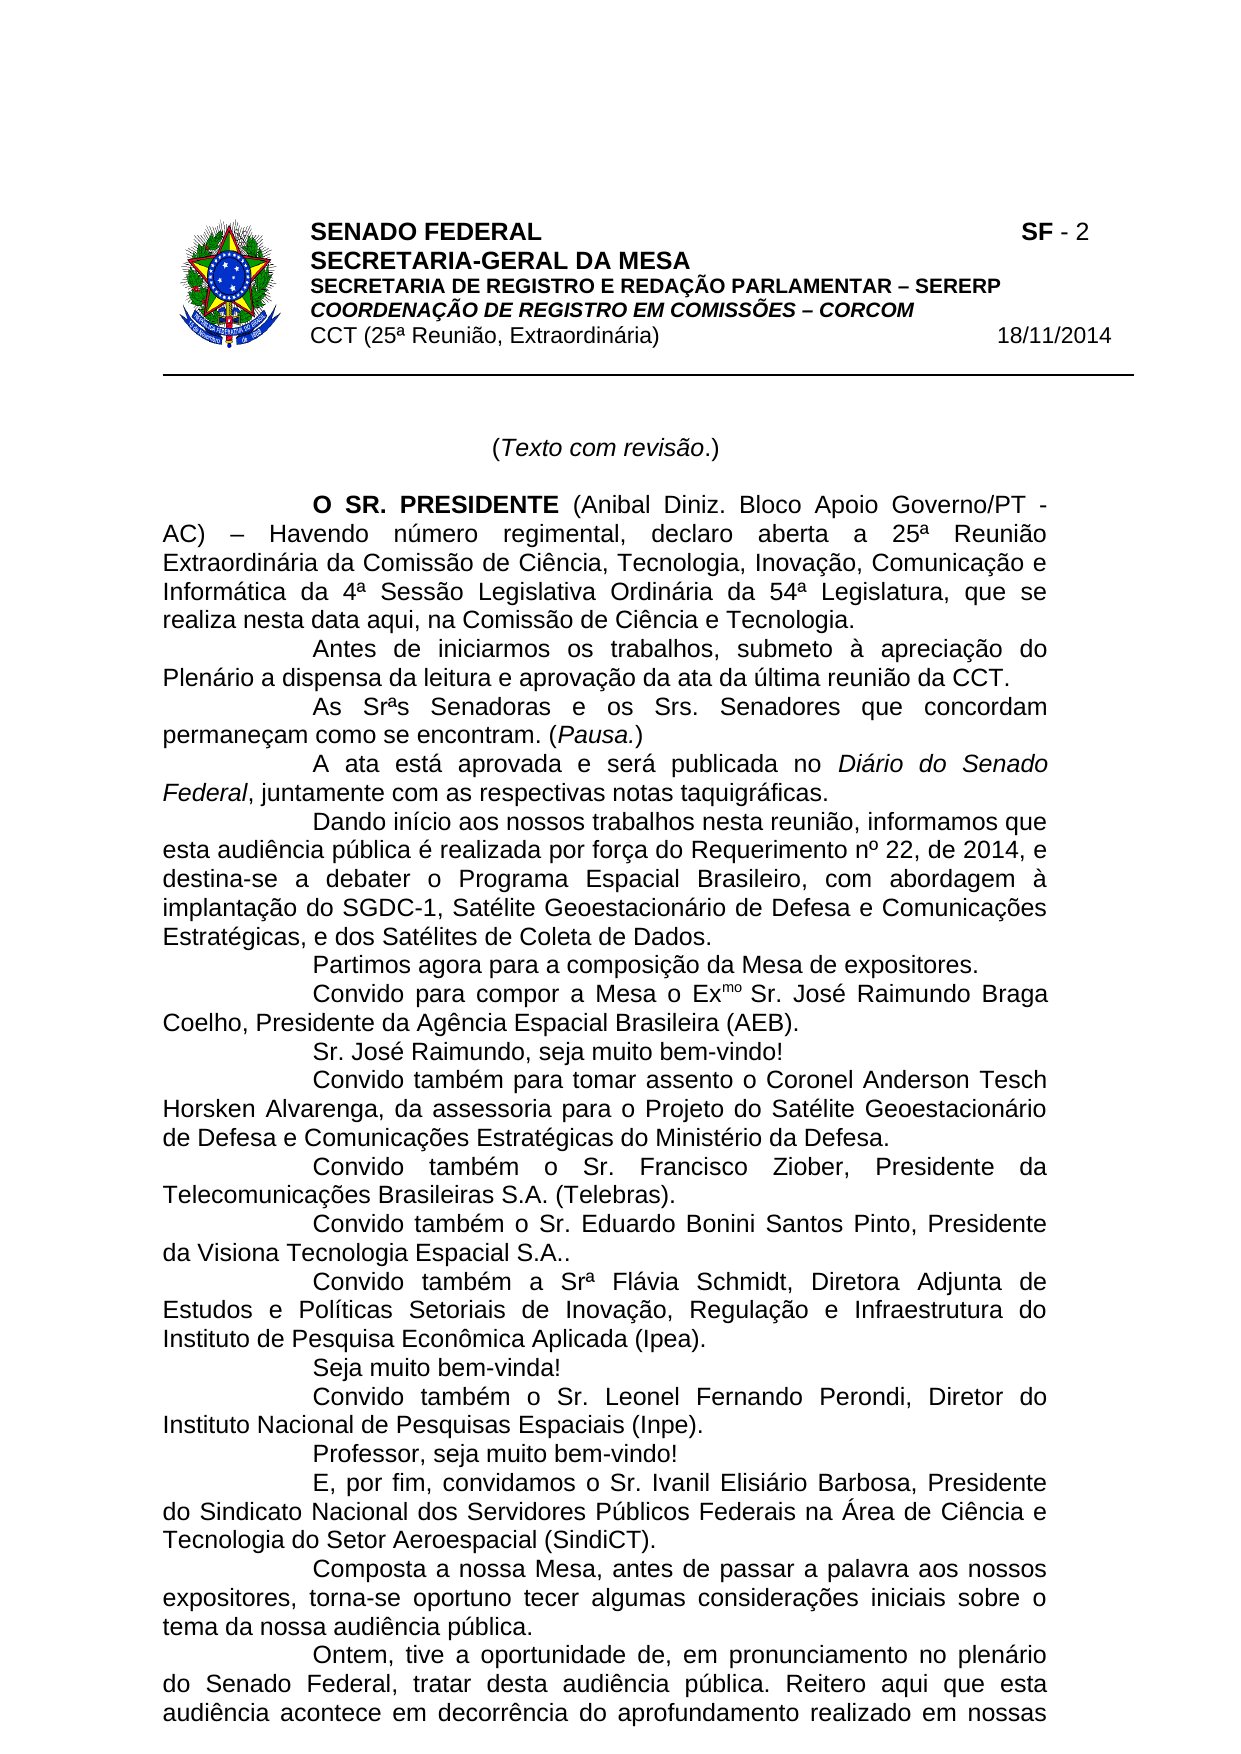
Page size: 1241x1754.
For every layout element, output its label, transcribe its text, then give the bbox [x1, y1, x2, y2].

text A ata está aprovada e será publicada no Diário do Senado Federal, juntamente com as respectivas notas taquigráficas. [162, 749, 1048, 807]
text E, por fim, convidamos o Sr. Ivanil Elisiário Barbosa, Presidente do Sindicato Nacional dos Servidores Públicos Federais na Área de Ciência e Tecnologia do Setor Aeroespacial (SindiCT). [162, 1468, 1048, 1554]
picture [174, 216, 283, 350]
text Convido também o Sr. Eduardo Bonini Santos Pinto, Presidente da Visiona Tecnologia Espacial S.A.. [162, 1209, 1048, 1267]
text O SR. PRESIDENTE (Anibal Diniz. Bloco Apoio Governo/PT - AC) – Havendo número regimental, declaro aberta a 25ª Reunião Extraordinária da Comissão de Ciência, Tecnologia, Inovação, Comunicação e Informática da 4ª Sessão Legislativa Ordinária da 54ª Legislatura, que se realiza nesta data aqui, na Comissão de Ciência e Tecnologia. [162, 490, 1048, 634]
text Dando início aos nossos trabalhos nesta reunião, informamos que esta audiência pública é realizada por força do Requerimento nº 22, de 2014, e destina-se a debater o Programa Espacial Brasileiro, com abordagem à implantação do SGDC-1, Satélite Geoestacionário de Defesa e Comunicações Estratégicas, e dos Satélites de Coleta de Dados. [162, 807, 1048, 950]
text Partimos agora para a composição da Mesa de expositores. [162, 950, 1048, 979]
text As Srªs Senadoras e os Srs. Senadores que concordam permaneçam como se encontram. (Pausa.) [162, 692, 1048, 749]
table_header [163, 217, 307, 374]
text Seja muito bem-vinda! [162, 1353, 1048, 1382]
table_header SENADO FEDERAL SF - 1 SECRETARIA-GERAL DA MESA SECRETARIA DE REGISTRO E REDAÇÃO PARLAMENTAR – SERERP COORDENAÇÃO DE REGISTRO EM COMISSÕES – CORCOM CCT (25ª Reunião, Extraordinária) [307, 217, 1134, 374]
text Convido também para tomar assento o Coronel Anderson Tesch Horsken Alvarenga, da assessoria para o Projeto do Satélite Geoestacionário de Defesa e Comunicações Estratégicas do Ministério da Defesa. [162, 1065, 1048, 1152]
text Convido também o Sr. Francisco Ziober, Presidente da Telecomunicações Brasileiras S.A. (Telebras). [162, 1152, 1048, 1209]
text Composta a nossa Mesa, antes de passar a palavra aos nossos expositores, torna-se oportuno tecer algumas considerações iniciais sobre o tema da nossa audiência pública. [162, 1554, 1048, 1640]
text Antes de iniciarmos os trabalhos, submeto à apreciação do Plenário a dispensa da leitura e aprovação da ata da última reunião da CCT. [162, 634, 1048, 692]
text Professor, seja muito bem-vindo! [162, 1439, 1048, 1468]
text Sr. José Raimundo, seja muito bem-vindo! [162, 1037, 1048, 1065]
text Convido para compor a Mesa o Exmo Sr. José Raimundo Braga Coelho, Presidente da Agência Espacial Brasileira (AEB). [162, 979, 1048, 1037]
text Convido também o Sr. Leonel Fernando Perondi, Diretor do Instituto Nacional de Pesquisas Espaciais (Inpe). [162, 1382, 1048, 1439]
text Convido também a Srª Flávia Schmidt, Diretora Adjunta de Estudos e Políticas Setoriais de Inovação, Regulação e Infraestrutura do Instituto de Pesquisa Econômica Aplicada (Ipea). [162, 1267, 1048, 1353]
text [162, 1640, 1048, 1727]
text (Texto com revisão.) [162, 433, 1048, 462]
